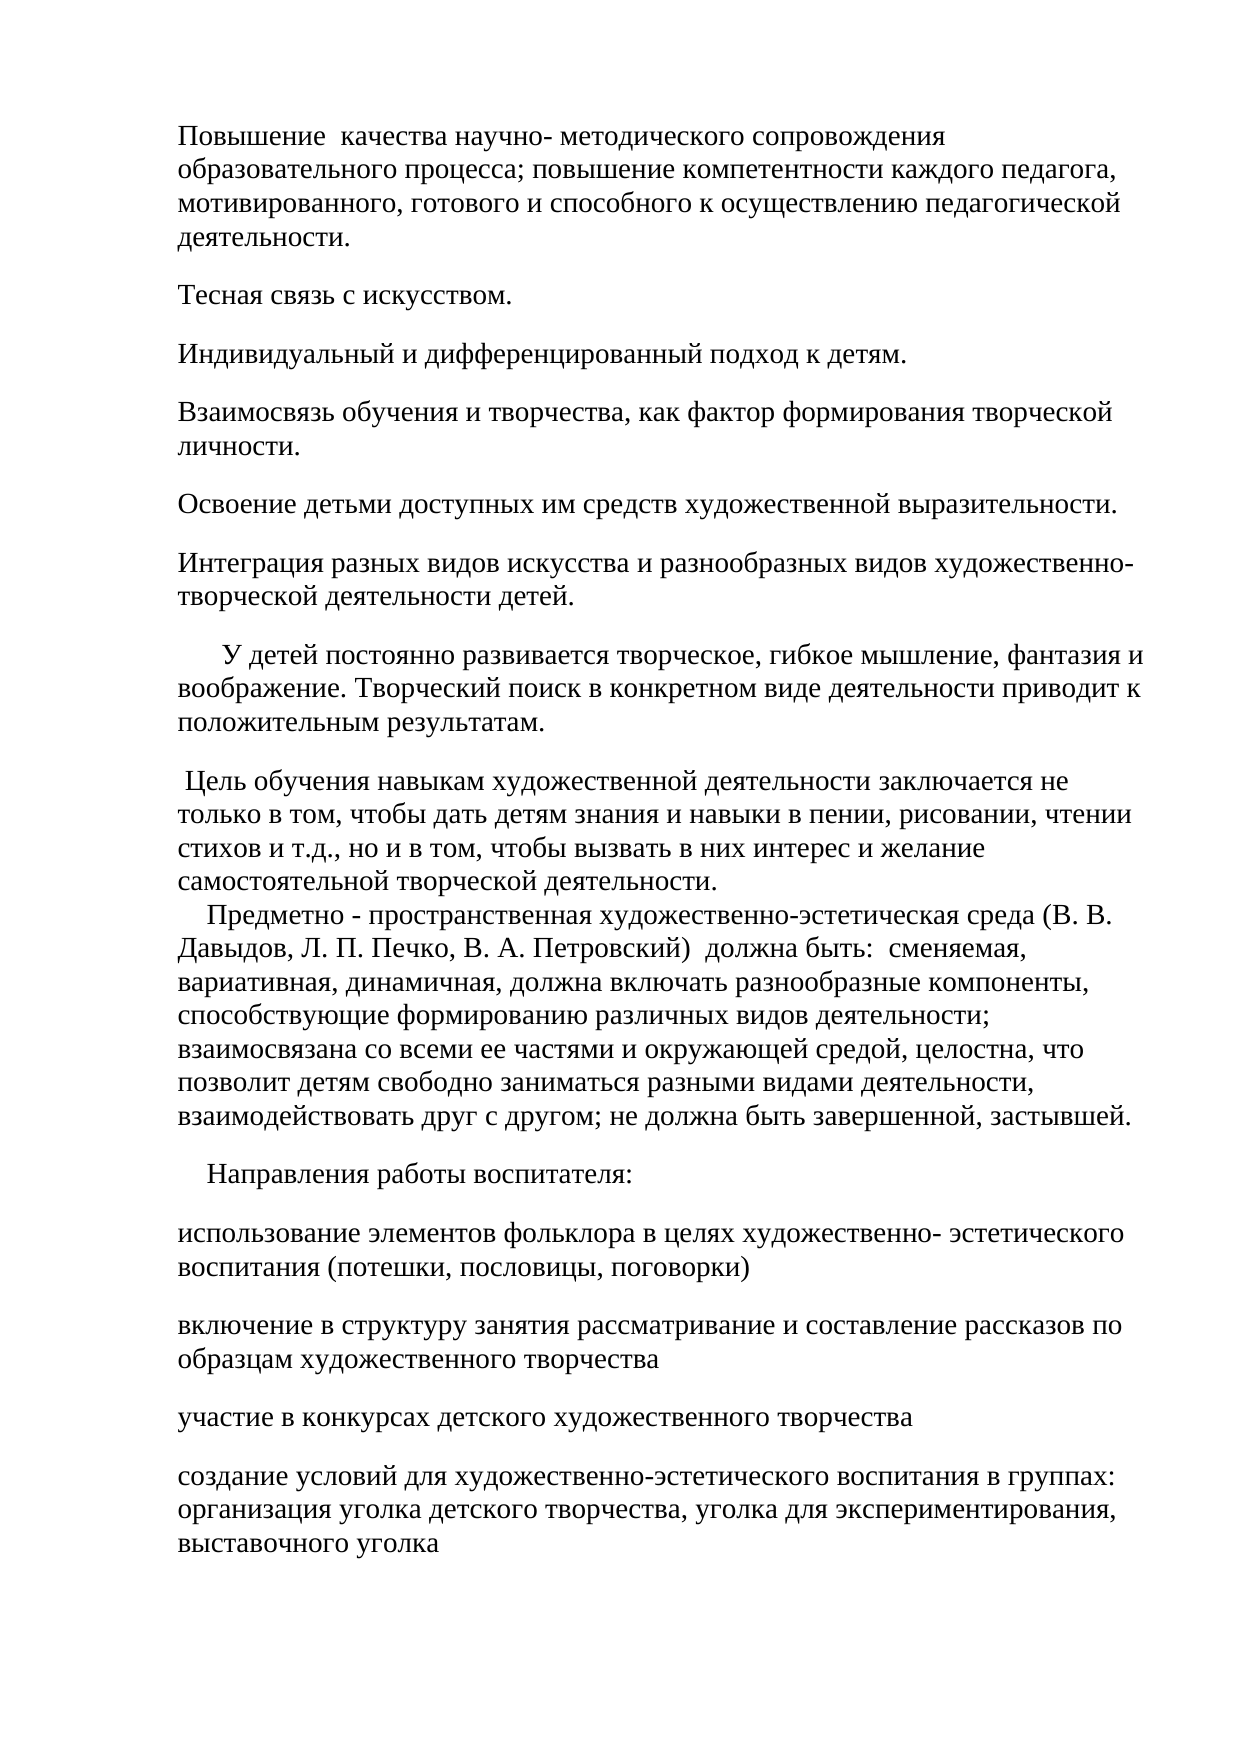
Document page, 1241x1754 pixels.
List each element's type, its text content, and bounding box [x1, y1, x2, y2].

text Тесная связь с искусством. [177, 277, 1152, 311]
text включение в структуру занятия рассматривание и составление рассказов по образцам художественного творчества [177, 1307, 1152, 1374]
text Взаимосвязь обучения и творчества, как фактор формирования творческой личности. [177, 394, 1152, 461]
text Интеграция разных видов искусства и разнообразных видов художественно-творческой деятельности детей. [177, 545, 1152, 612]
text Предметно - пространственная художественно-эстетическая среда (В. В. Давыдов, Л. П. Печко, В. А. Петровский) должна быть: сменяемая, вариативная, динамичная, должна включать разнообразные компоненты, способствующие формированию различных видов деятельности; взаимосвязана со всеми ее частями и окружающей средой, целостна, что позволит детям свободно заниматься разными видами деятельности, взаимодействовать друг с другом; не должна быть завершенной, застывшей. [177, 897, 1152, 1132]
text Направления работы воспитателя: [177, 1157, 1152, 1190]
text участие в конкурсах детского художественного творчества [177, 1399, 1152, 1433]
text создание условий для художественно-эстетического воспитания в группах: организация уголка детского творчества, уголка для экспериментирования, выставочного уголка [177, 1458, 1152, 1558]
text использование элементов фольклора в целях художественно- эстетического воспитания (потешки, пословицы, поговорки) [177, 1215, 1152, 1282]
text Цель обучения навыкам художественной деятельности заключается не только в том, чтобы дать детям знания и навыки в пении, рисовании, чтении стихов и т.д., но и в том, чтобы вызвать в них интерес и желание самостоятельной творческой деятельности. [177, 763, 1152, 897]
text Освоение детьми доступных им средств художественной выразительности. [177, 486, 1152, 520]
text Повышение качества научно- методического сопровождения образовательного процесса; повышение компетентности каждого педагога, мотивированного, готового и способного к осуществлению педагогической деятельности. [177, 118, 1152, 252]
text Индивидуальный и дифференцированный подход к детям. [177, 336, 1152, 369]
text У детей постоянно развивается творческое, гибкое мышление, фантазия и воображение. Творческий поиск в конкретном виде деятельности приводит к положительным результатам. [177, 637, 1152, 738]
